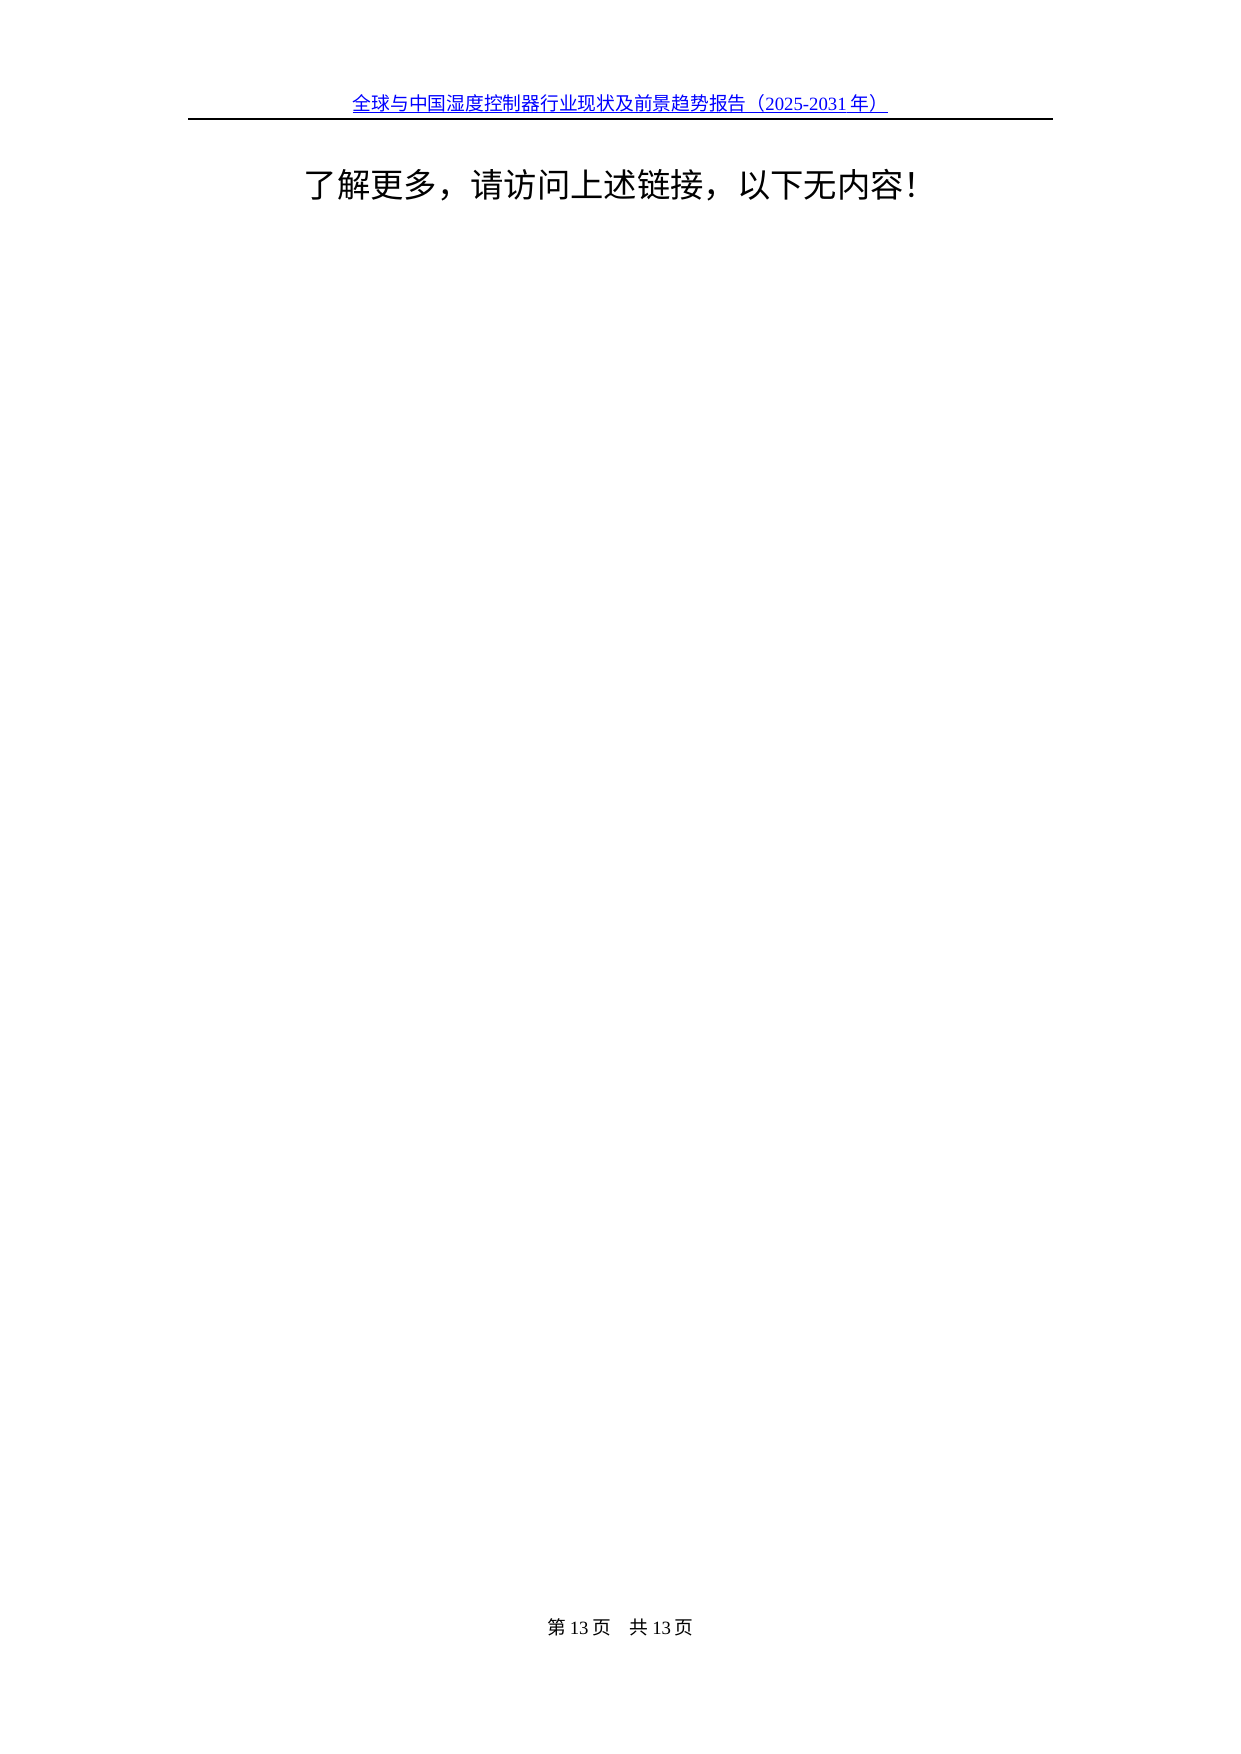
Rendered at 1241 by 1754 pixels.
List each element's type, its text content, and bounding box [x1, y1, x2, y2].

title 了解更多，请访问上述链接，以下无内容！ [187, 150, 1053, 215]
